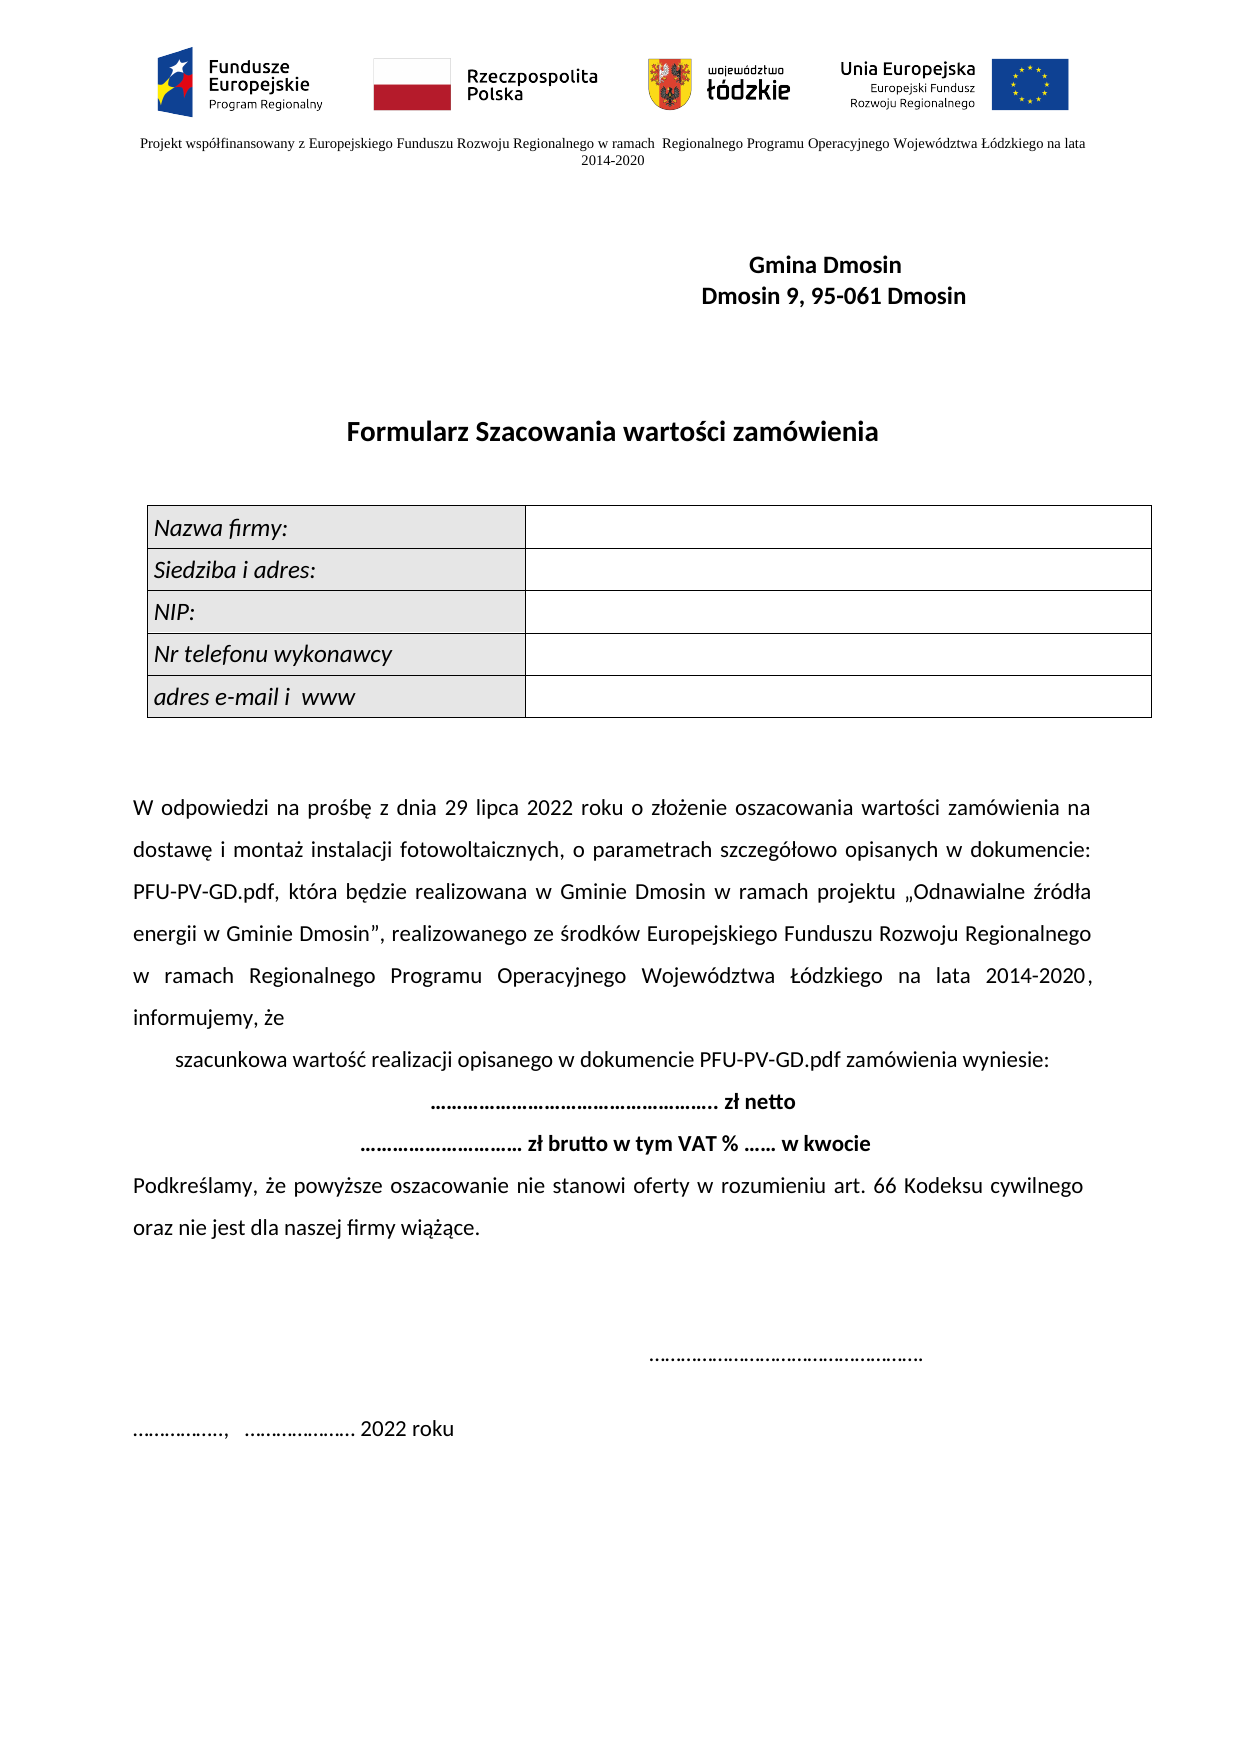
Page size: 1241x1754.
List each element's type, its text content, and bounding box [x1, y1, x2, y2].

table_cell [526, 634, 1151, 675]
table_header [526, 506, 1151, 548]
text ……………………………………………. [133, 1339, 1093, 1367]
picture [140, 29, 1086, 135]
text …………….., ………………… 2022 roku [133, 1414, 1093, 1443]
table_cell NIP: [148, 591, 525, 632]
table_cell adres e-mail i www [148, 676, 525, 717]
text Gmina Dmosin [428, 249, 1093, 280]
table_cell [526, 591, 1151, 632]
table_cell [526, 676, 1151, 717]
text Podkreślamy, że powyższe oszacowanie nie stanowi oferty w rozumieniu art. 66 Kodeksu cywilnego oraz nie jest dla naszej firmy wiążące. [133, 1171, 1093, 1241]
text …………………………………………….. zł netto [133, 1087, 1093, 1115]
table_cell Siedziba i adres: [148, 549, 525, 590]
table_cell Nr telefonu wykonawcy [148, 634, 525, 675]
text W odpowiedzi na prośbę z dnia 29 lipca 2022 roku o złożenie oszacowania wartości zamówienia na dostawę i montaż instalacji fotowoltaicznych, o parametrach szczegółowo opisanych w dokumencie: PFU-PV-GD.pdf, która będzie realizowana w Gminie Dmosin w ramach projektu „Odnawialne źródła energii w Gminie Dmosin”, realizowanego ze środków Europejskiego Funduszu Rozwoju Regionalnego w ramach Regionalnego Programu Operacyjnego Województwa Łódzkiego na lata 2014-2020, informujemy, że [133, 793, 1093, 1031]
text ………………………… zł brutto w tym VAT % …… w kwocie [133, 1129, 1093, 1157]
table_header Nazwa firmy: [148, 506, 525, 548]
text Dmosin 9, 95-061 Dmosin [502, 280, 1093, 311]
table_cell [526, 549, 1151, 590]
text Formularz Szacowania wartości zamówienia [133, 413, 1093, 449]
text szacunkowa wartość realizacji opisanego w dokumencie PFU-PV-GD.pdf zamówienia wyniesie: [133, 1045, 1093, 1073]
